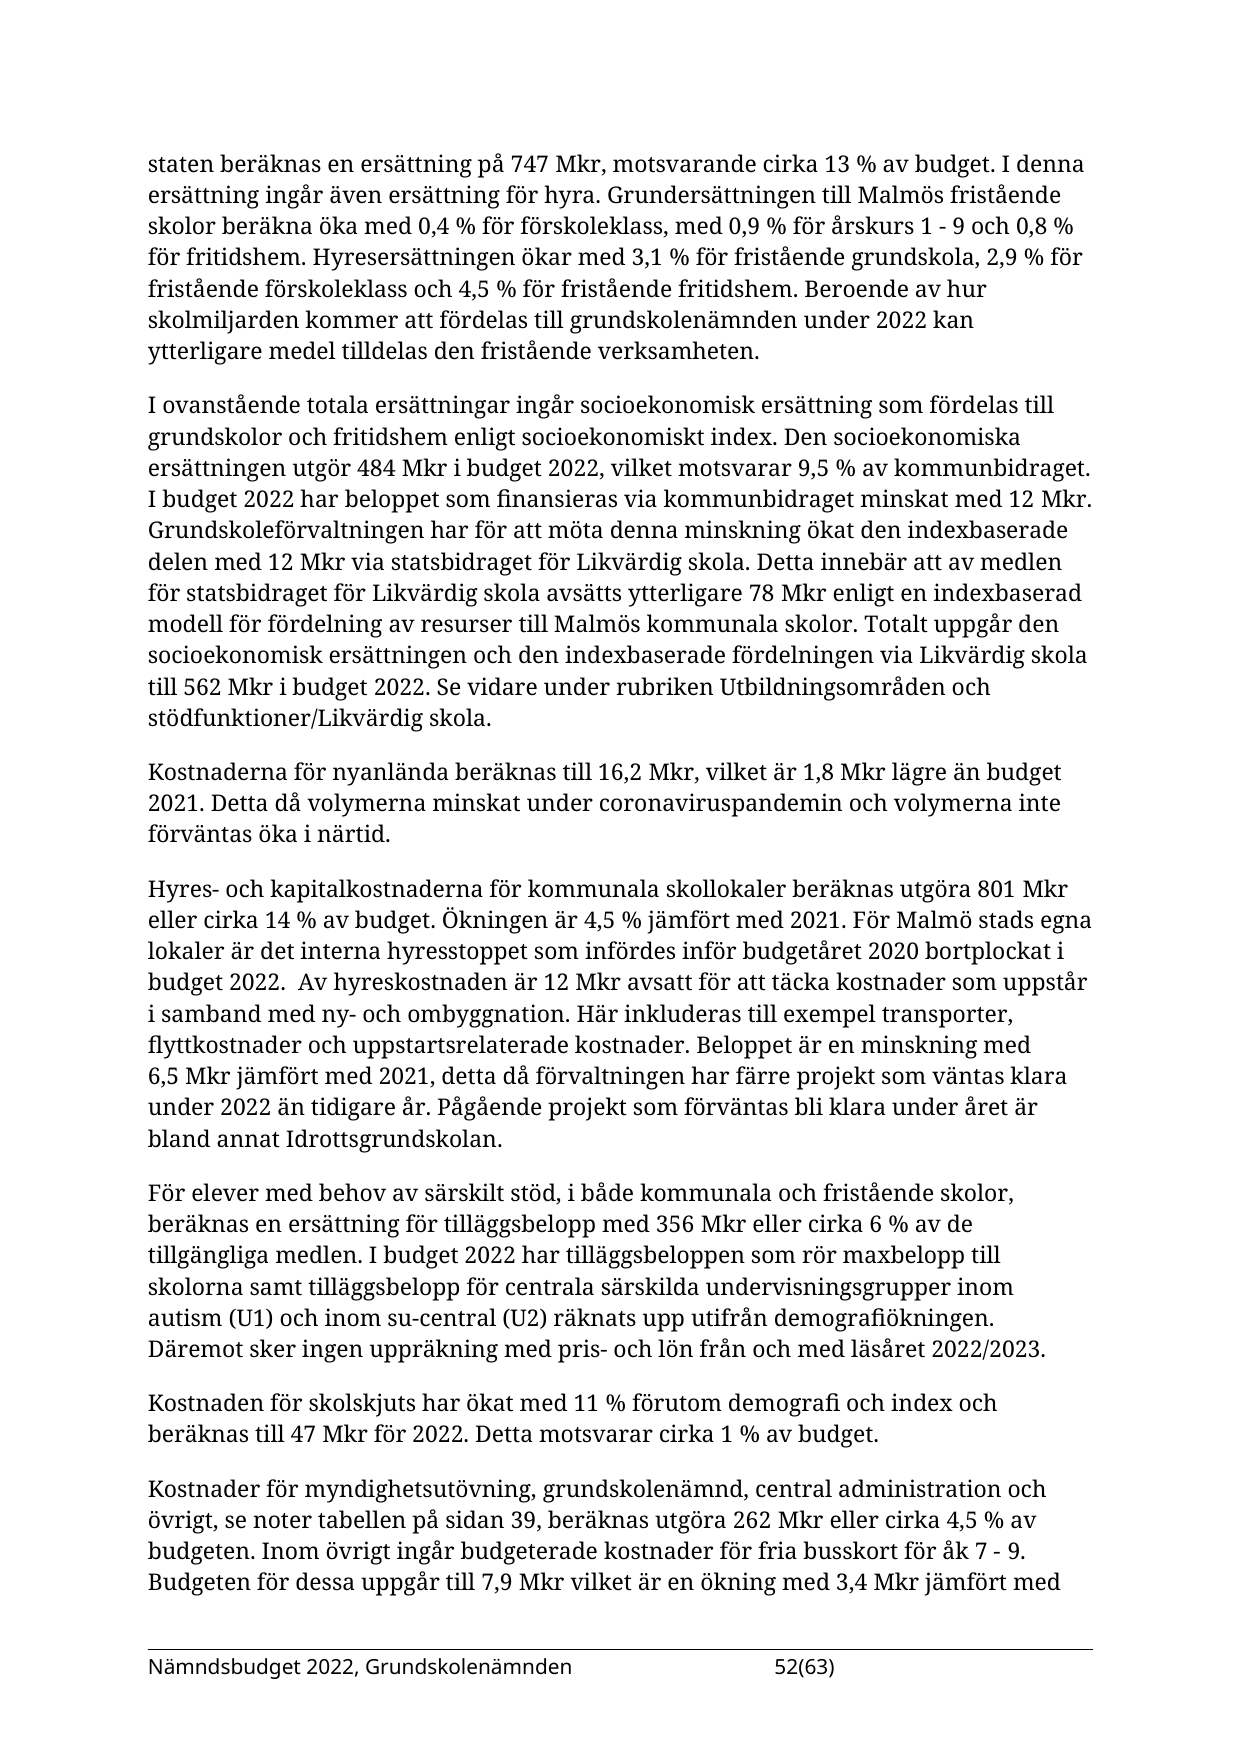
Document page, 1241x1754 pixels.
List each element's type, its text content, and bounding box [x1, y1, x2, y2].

text I ovanstående totala ersättningar ingår socioekonomisk ersättning som fördelas till grundskolor och fritidshem enligt socioekonomiskt index. Den socioekonomiska ersättningen utgör 484 Mkr i budget 2022, vilket motsvarar 9,5 % av kommunbidraget. I budget 2022 har beloppet som finansieras via kommunbidraget minskat med 12 Mkr. Grundskoleförvaltningen har för att möta denna minskning ökat den indexbaserade delen med 12 Mkr via statsbidraget för Likvärdig skola. Detta innebär att av medlen för statsbidraget för Likvärdig skola avsätts ytterligare 78 Mkr enligt en indexbaserad modell för fördelning av resurser till Malmös kommunala skolor. Totalt uppgår den socioekonomisk ersättningen och den indexbaserade fördelningen via Likvärdig skola till 562 Mkr i budget 2022. Se vidare under rubriken Utbildningsområden och stödfunktioner/Likvärdig skola. [148, 389, 1093, 733]
text Hyres- och kapitalkostnaderna för kommunala skollokaler beräknas utgöra 801 Mkr eller cirka 14 % av budget. Ökningen är 4,5 % jämfört med 2021. För Malmö stads egna lokaler är det interna hyresstoppet som infördes inför budgetåret 2020 bortplockat i budget 2022. Av hyreskostnaden är 12 Mkr avsatt för att täcka kostnader som uppstår i samband med ny- och ombyggnation. Här inkluderas till exempel transporter, flyttkostnader och uppstartsrelaterade kostnader. Beloppet är en minskning med 6,5 Mkr jämfört med 2021, detta då förvaltningen har färre projekt som väntas klara under 2022 än tidigare år. Pågående projekt som förväntas bli klara under året är bland annat Idrottsgrundskolan. [148, 873, 1093, 1154]
text Kostnaderna för nyanlända beräknas till 16,2 Mkr, vilket är 1,8 Mkr lägre än budget 2021. Detta då volymerna minskat under coronaviruspandemin och volymerna inte förväntas öka i närtid. [148, 756, 1093, 850]
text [148, 148, 1093, 366]
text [148, 1473, 1093, 1598]
text För elever med behov av särskilt stöd, i både kommunala och fristående skolor, beräknas en ersättning för tilläggsbelopp med 356 Mkr eller cirka 6 % av de tillgängliga medlen. I budget 2022 har tilläggsbeloppen som rör maxbelopp till skolorna samt tilläggsbelopp för centrala särskilda undervisningsgrupper inom autism (U1) och inom su-central (U2) räknats upp utifrån demografiökningen. Däremot sker ingen uppräkning med pris- och lön från och med läsåret 2022/2023. [148, 1177, 1093, 1364]
text Kostnaden för skolskjuts har ökat med 11 % förutom demografi och index och beräknas till 47 Mkr för 2022. Detta motsvarar cirka 1 % av budget. [148, 1387, 1093, 1450]
